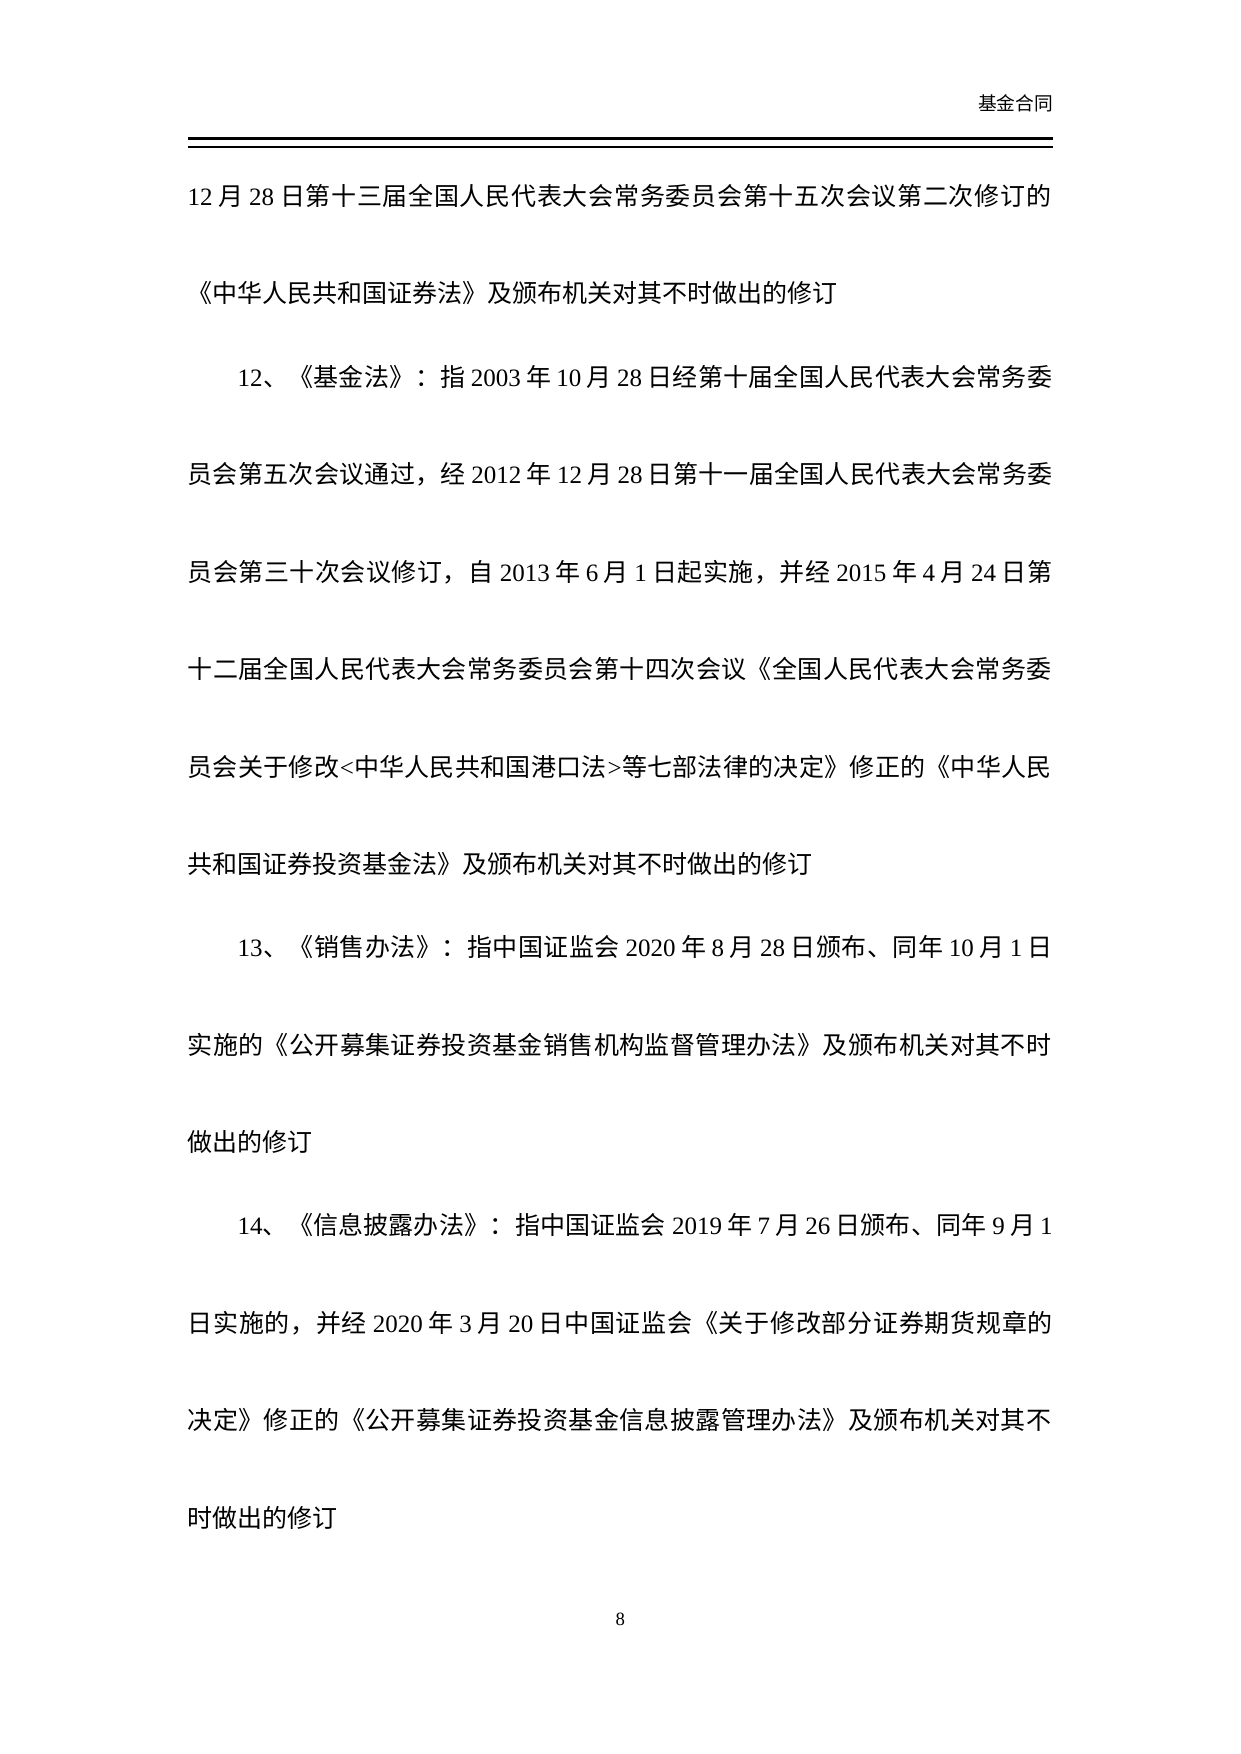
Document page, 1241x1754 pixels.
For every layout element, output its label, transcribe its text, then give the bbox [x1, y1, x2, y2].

text 13、《销售办法》：指中国证监会2020年8月28日颁布、同年10月1日实施的《公开募集证券投资基金销售机构监督管理办法》及颁布机关对其不时做出的修订 [187, 913, 1053, 1173]
text 12、《基金法》：指经第十届全国人民代表大会常务委员会第五次会议通过，经第十一届全国人民代表大会常务委员会第三十次会议修订，自起实施，并经第十二届全国人民代表大会常务委员会第十四次会议《全国人民代表大会常务委员会关于修改<中华人民共和国港口法>等七部法律的决定》修正的《中华人民共和国证券投资基金法》及颁布机关对其不时做出的修订 [187, 343, 1053, 895]
text 14、《信息披露办法》：指中国证监会2019年7月26日颁布、同年9月1日实施的，并经2020年3月20日中国证监会《关于修改部分证券期货规章的决定》修正的《公开募集证券投资基金信息披露管理办法》及颁布机关对其不时做出的修订 [187, 1191, 1053, 1549]
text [187, 162, 1053, 324]
